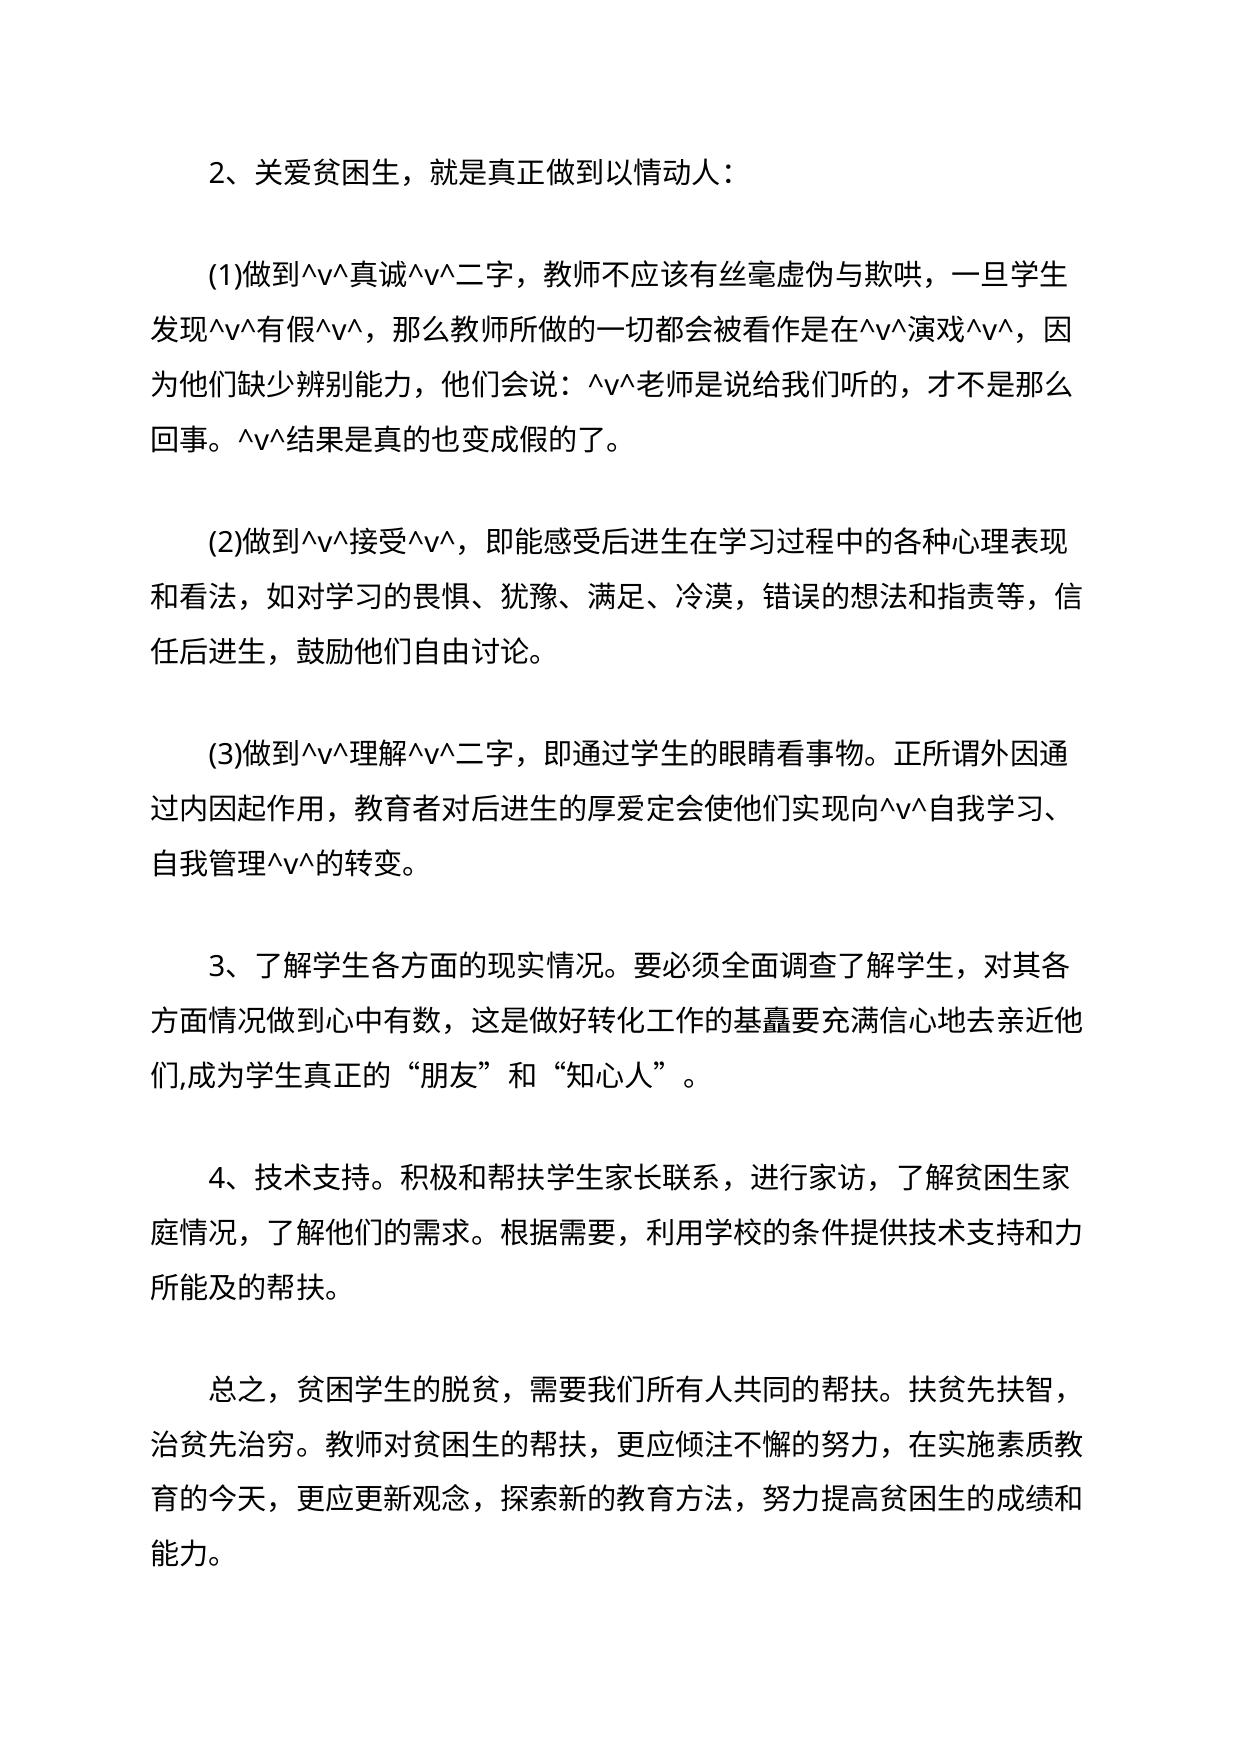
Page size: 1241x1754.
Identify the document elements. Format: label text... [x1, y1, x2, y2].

text (3)做到^v^理解^v^二字，即通过学生的眼睛看事物。正所谓外因通过内因起作用，教育者对后进生的厚爱定会使他们实现向^v^自我学习、自我管理^v^的转变。 [150, 731, 1090, 883]
text 3、了解学生各方面的现实情况。要必须全面调查了解学生，对其各方面情况做到心中有数，这是做好转化工作的基矗要充满信心地去亲近他们,成为学生真正的“朋友”和“知心人”。 [150, 943, 1090, 1095]
text (1)做到^v^真诚^v^二字，教师不应该有丝毫虚伪与欺哄，一旦学生发现^v^有假^v^，那么教师所做的一切都会被看作是在^v^演戏^v^，因为他们缺少辨别能力，他们会说：^v^老师是说给我们听的，才不是那么回事。^v^结果是真的也变成假的了。 [150, 252, 1090, 459]
text 总之，贫困学生的脱贫，需要我们所有人共同的帮扶。扶贫先扶智，治贫先治穷。教师对贫困生的帮扶，更应倾注不懈的努力，在实施素质教育的今天，更应更新观念，探索新的教育方法，努力提高贫困生的成绩和能力。 [150, 1366, 1090, 1573]
text 4、技术支持。积极和帮扶学生家长联系，进行家访，了解贫困生家庭情况，了解他们的需求。根据需要，利用学校的条件提供技术支持和力所能及的帮扶。 [150, 1154, 1090, 1307]
text (2)做到^v^接受^v^，即能感受后进生在学习过程中的各种心理表现和看法，如对学习的畏惧、犹豫、满足、冷漠，错误的想法和指责等，信任后进生，鼓励他们自由讨论。 [150, 519, 1090, 671]
text 2、关爱贫困生，就是真正做到以情动人： [150, 150, 1090, 192]
